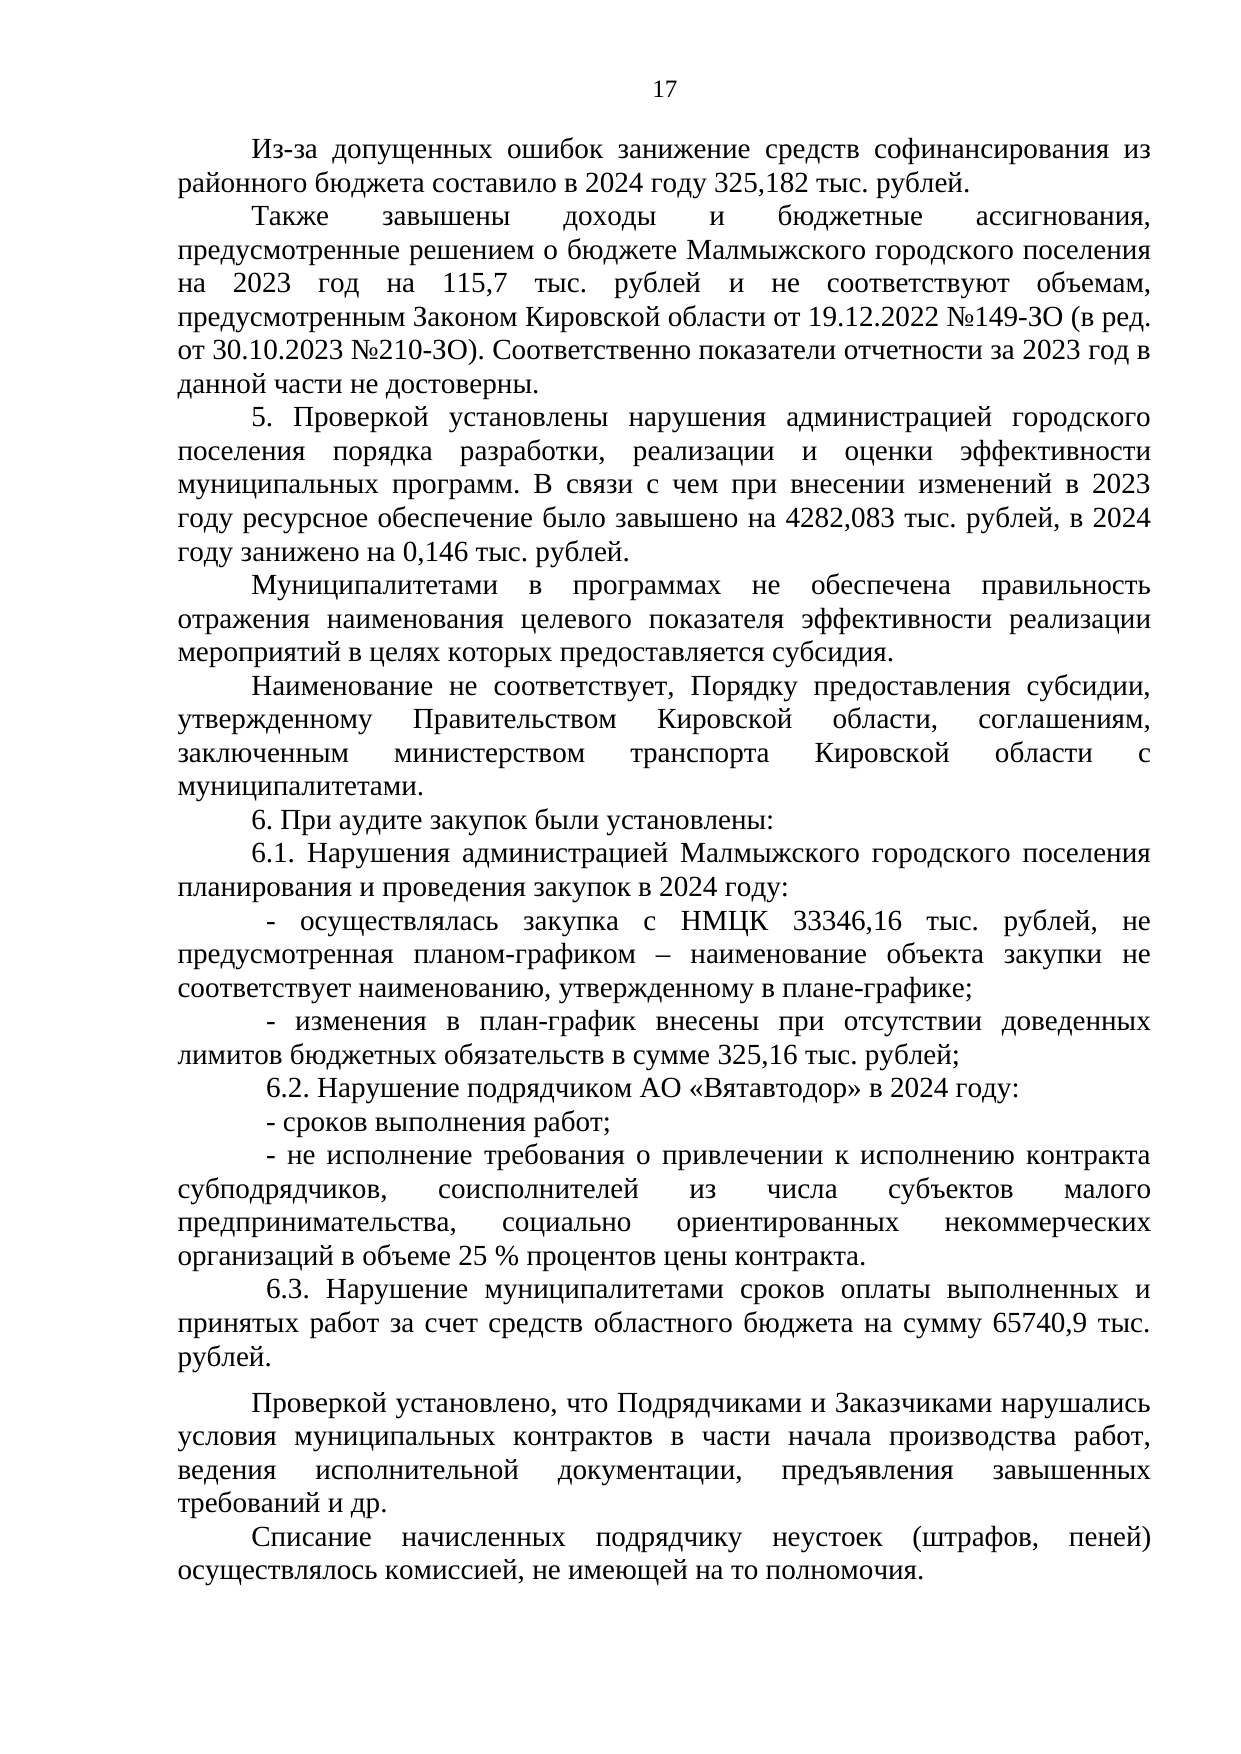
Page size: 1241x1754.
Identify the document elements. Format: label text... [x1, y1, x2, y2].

text Муниципалитетами в программах не обеспечена правильность отражения наименования целевого показателя эффективности реализации мероприятий в целях которых предоставляется субсидия. [177, 567, 1152, 668]
text 6.3. Нарушение муниципалитетами сроков оплаты выполненных и принятых работ за счет средств областного бюджета на сумму 65740,9 тыс. рублей. [177, 1272, 1152, 1372]
text Наименование не соответствует, Порядку предоставления субсидии, утвержденному Правительством Кировской области, соглашениям, заключенным министерством транспорта Кировской области с муниципалитетами. [177, 668, 1152, 802]
text 6. При аудите закупок были установлены: [177, 802, 1152, 836]
text - не исполнение требования о привлечении к исполнению контракта субподрядчиков, соисполнителей из числа субъектов малого предпринимательства, социально ориентированных некоммерческих организаций в объеме 25 % процентов цены контракта. [177, 1137, 1152, 1272]
text 6.2. Нарушение подрядчиком АО «Вятавтодор» в 2024 году: [177, 1070, 1152, 1104]
text Из-за допущенных ошибок занижение средств софинансирования из районного бюджета составило в 2024 году 325,182 тыс. рублей. [177, 131, 1152, 198]
text - изменения в план-график внесены при отсутствии доведенных лимитов бюджетных обязательств в сумме 325,16 тыс. рублей; [177, 1003, 1152, 1070]
text Проверкой установлено, что Подрядчиками и Заказчиками нарушались условия муниципальных контрактов в части начала производства работ, ведения исполнительной документации, предъявления завышенных требований и др. [177, 1385, 1152, 1519]
text 6.1. Нарушения администрацией Малмыжского городского поселения планирования и проведения закупок в 2024 году: [177, 836, 1152, 903]
text Списание начисленных подрядчику неустоек (штрафов, пеней) осуществлялось комиссией, не имеющей на то полномочия. [177, 1519, 1152, 1586]
text 5. Проверкой установлены нарушения администрацией городского поселения порядка разработки, реализации и оценки эффективности муниципальных программ. В связи с чем при внесении изменений в 2023 году ресурсное обеспечение было завышено на 4282,083 тыс. рублей, в 2024 году занижено на 0,146 тыс. рублей. [177, 399, 1152, 567]
text - сроков выполнения работ; [177, 1104, 1152, 1137]
text - осуществлялась закупка с НМЦК 33346,16 тыс. рублей, не предусмотренная планом-графиком – наименование объекта закупки не соответствует наименованию, утвержденному в плане-графике; [177, 903, 1152, 1003]
text Также завышены доходы и бюджетные ассигнования, предусмотренные решением о бюджете Малмыжского городского поселения на 2023 год на 115,7 тыс. рублей и не соответствуют объемам, предусмотренным Законом Кировской области от 19.12.2022 №149-ЗО (в ред. от 30.10.2023 №210-ЗО). Соответственно показатели отчетности за 2023 год в данной части не достоверны. [177, 198, 1152, 399]
